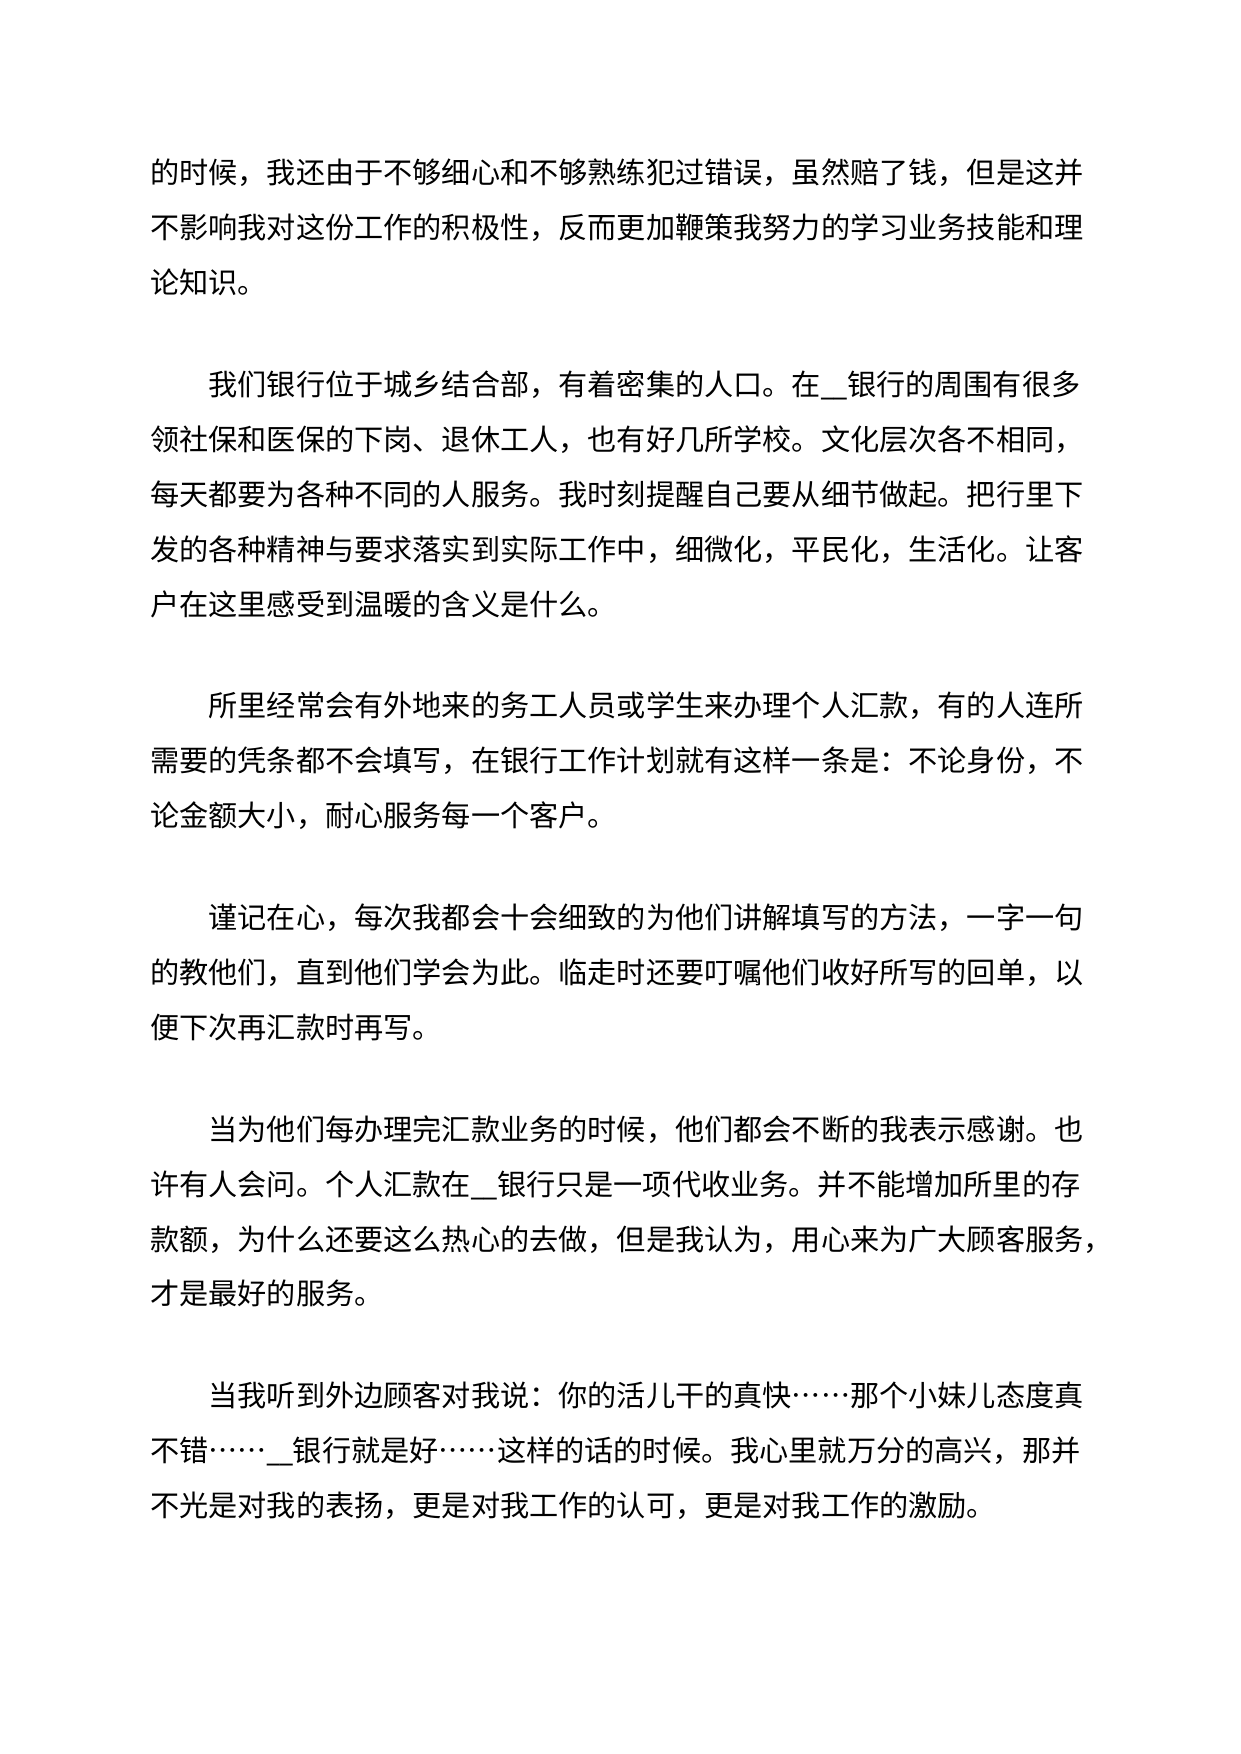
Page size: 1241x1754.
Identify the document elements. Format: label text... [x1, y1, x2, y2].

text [150, 150, 1090, 302]
text 谨记在心，每次我都会十会细致的为他们讲解填写的方法，一字一句的教他们，直到他们学会为此。临走时还要叮嘱他们收好所写的回单，以便下次再汇款时再写。 [150, 894, 1090, 1047]
text 所里经常会有外地来的务工人员或学生来办理个人汇款，有的人连所需要的凭条都不会填写，在银行工作计划就有这样一条是：不论身份，不论金额大小，耐心服务每一个客户。 [150, 683, 1090, 835]
text 当为他们每办理完汇款业务的时候，他们都会不断的我表示感谢。也许有人会问。个人汇款在__银行只是一项代收业务。并不能增加所里的存款额，为什么还要这么热心的去做，但是我认为，用心来为广大顾客服务，才是最好的服务。 [150, 1106, 1090, 1313]
text 当我听到外边顾客对我说：你的活儿干的真快……那个小妹儿态度真不错……__银行就是好……这样的话的时候。我心里就万分的高兴，那并不光是对我的表扬，更是对我工作的认可，更是对我工作的激励。 [150, 1373, 1090, 1525]
text 我们银行位于城乡结合部，有着密集的人口。在__银行的周围有很多领社保和医保的下岗、退休工人，也有好几所学校。文化层次各不相同，每天都要为各种不同的人服务。我时刻提醒自己要从细节做起。把行里下发的各种精神与要求落实到实际工作中，细微化，平民化，生活化。让客户在这里感受到温暖的含义是什么。 [150, 362, 1090, 623]
